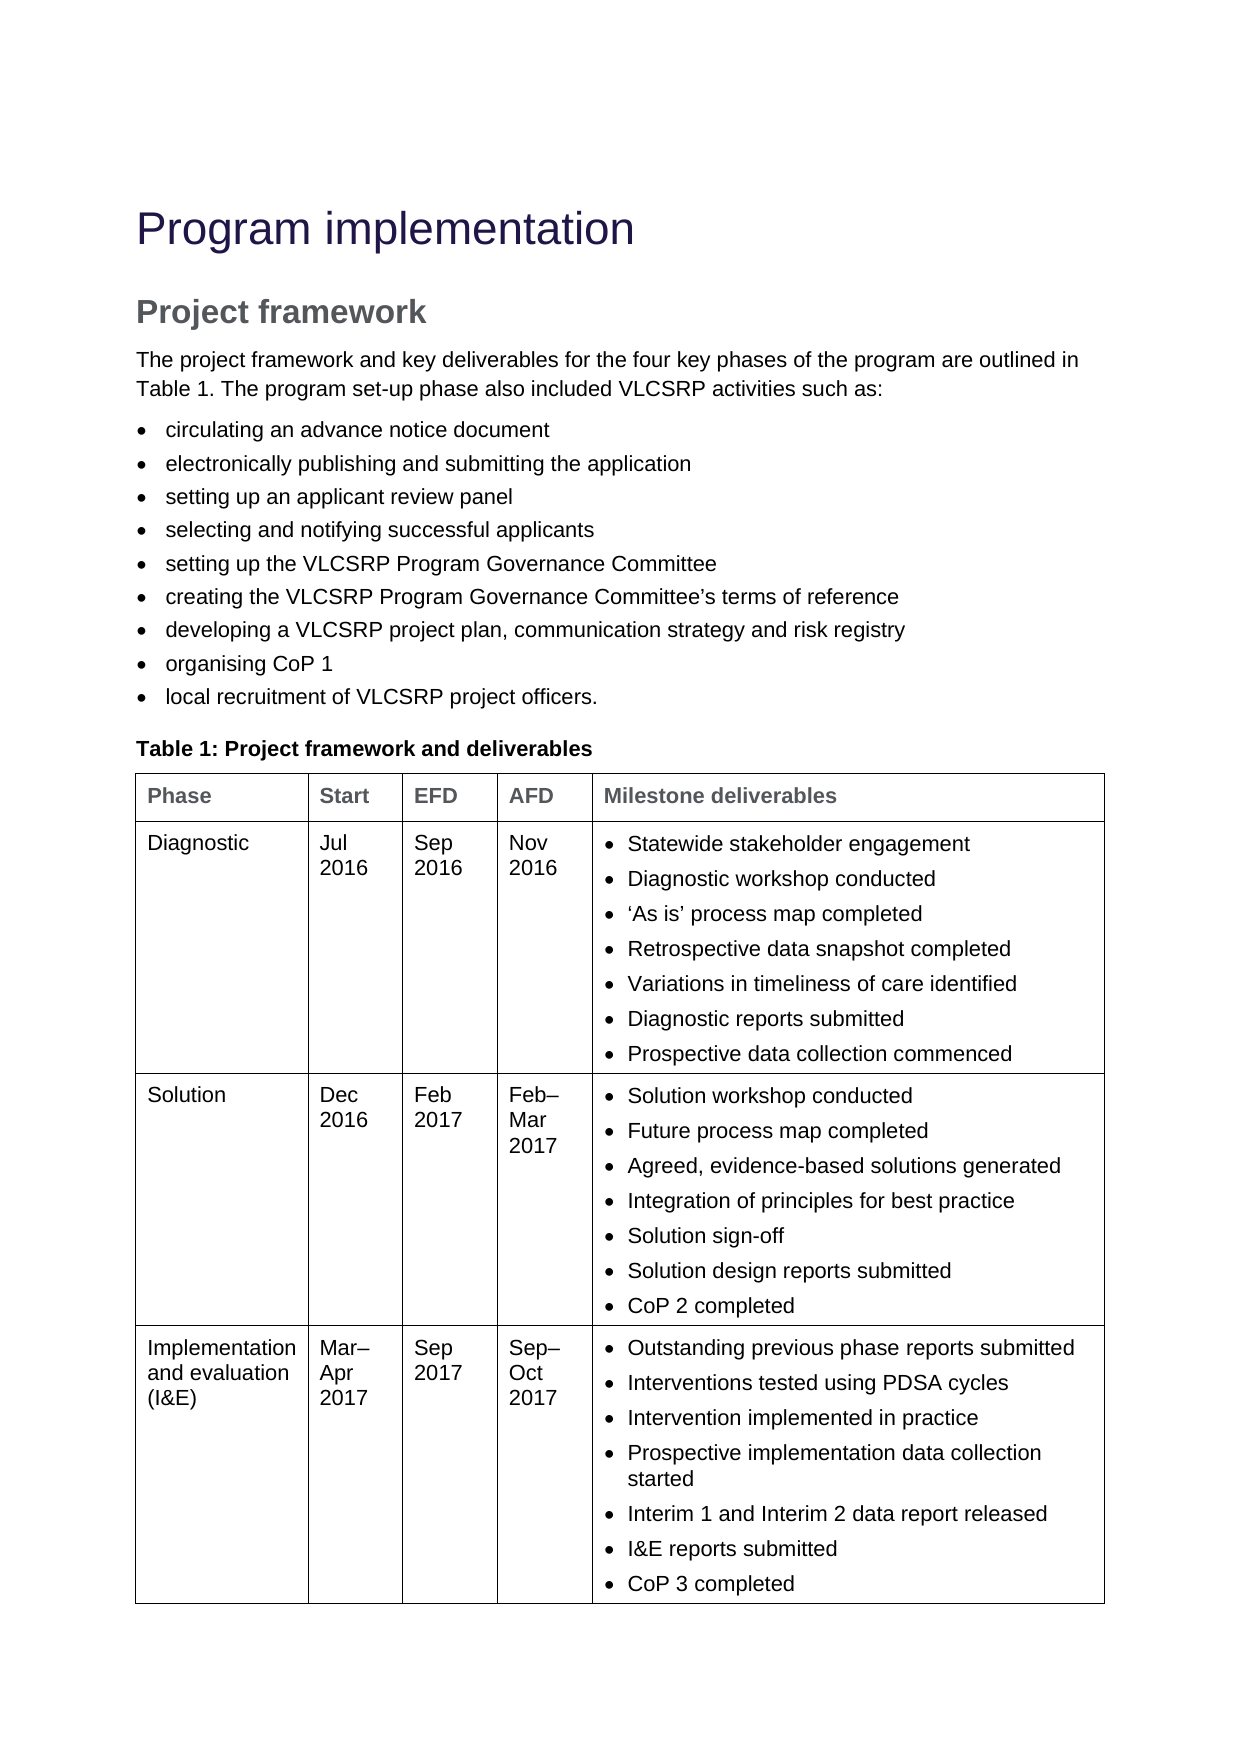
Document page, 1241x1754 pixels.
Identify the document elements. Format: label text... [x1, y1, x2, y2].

text circulating an advance notice document [136, 414, 1104, 443]
table_cell Outstanding previous phase reports submitted Interventions tested using PDSA cycles Intervention implemented in practice Prospective implementation data collection started Interim 1 and Interim 2 data report released I&E reports submitted CoP 3 completed [593, 1326, 1104, 1603]
table_cell Solution [136, 1074, 308, 1325]
text selecting and notifying successful applicants [136, 514, 1104, 543]
subtitle Project framework [136, 292, 1104, 331]
table_header AFD [498, 774, 592, 821]
table_cell Feb 2017 [403, 1074, 497, 1325]
text electronically publishing and submitting the application [136, 447, 1104, 476]
table_cell Solution workshop conducted Future process map completed Agreed, evidence-based solutions generated Integration of principles for best practice Solution sign-off Solution design reports submitted CoP 2 completed [593, 1074, 1104, 1325]
table_cell Dec 2016 [309, 1074, 402, 1325]
text The project framework and key deliverables for the four key phases of the program are outlined in Table 1. The program set-up phase also included VLCSRP activities such as: [136, 343, 1104, 401]
text setting up the VLCSRP Program Governance Committee [136, 547, 1104, 576]
table_cell Sep–Oct 2017 [498, 1326, 592, 1603]
table_cell Feb–Mar 2017 [498, 1074, 592, 1325]
table_cell Statewide stakeholder engagement Diagnostic workshop conducted ‘As is’ process map completed Retrospective data snapshot completed Variations in timeliness of care identified Diagnostic reports submitted Prospective data collection commenced [593, 822, 1104, 1073]
text creating the VLCSRP Program Governance Committee’s terms of reference [136, 581, 1104, 610]
table_header Start [309, 774, 402, 821]
text developing a VLCSRP project plan, communication strategy and risk registry [136, 614, 1104, 643]
table_cell Implementation and evaluation (I&E) [136, 1326, 308, 1603]
table_cell Diagnostic [136, 822, 308, 1073]
table_cell Mar–Apr 2017 [309, 1326, 402, 1603]
table_cell Nov 2016 [498, 822, 592, 1073]
table_header EFD [403, 774, 497, 821]
table_header Milestone deliverables [593, 774, 1104, 821]
table_header Phase [136, 774, 308, 821]
subtitle Program implementation [136, 202, 1104, 254]
table_cell Jul 2016 [309, 822, 402, 1073]
text local recruitment of VLCSRP project officers. [136, 681, 1104, 710]
text setting up an applicant review panel [136, 481, 1104, 510]
text organising CoP 1 [136, 647, 1104, 676]
table_cell Sep 2016 [403, 822, 497, 1073]
table_cell Sep 2017 [403, 1326, 497, 1603]
text Table 1: Project framework and deliverables [136, 735, 1104, 761]
